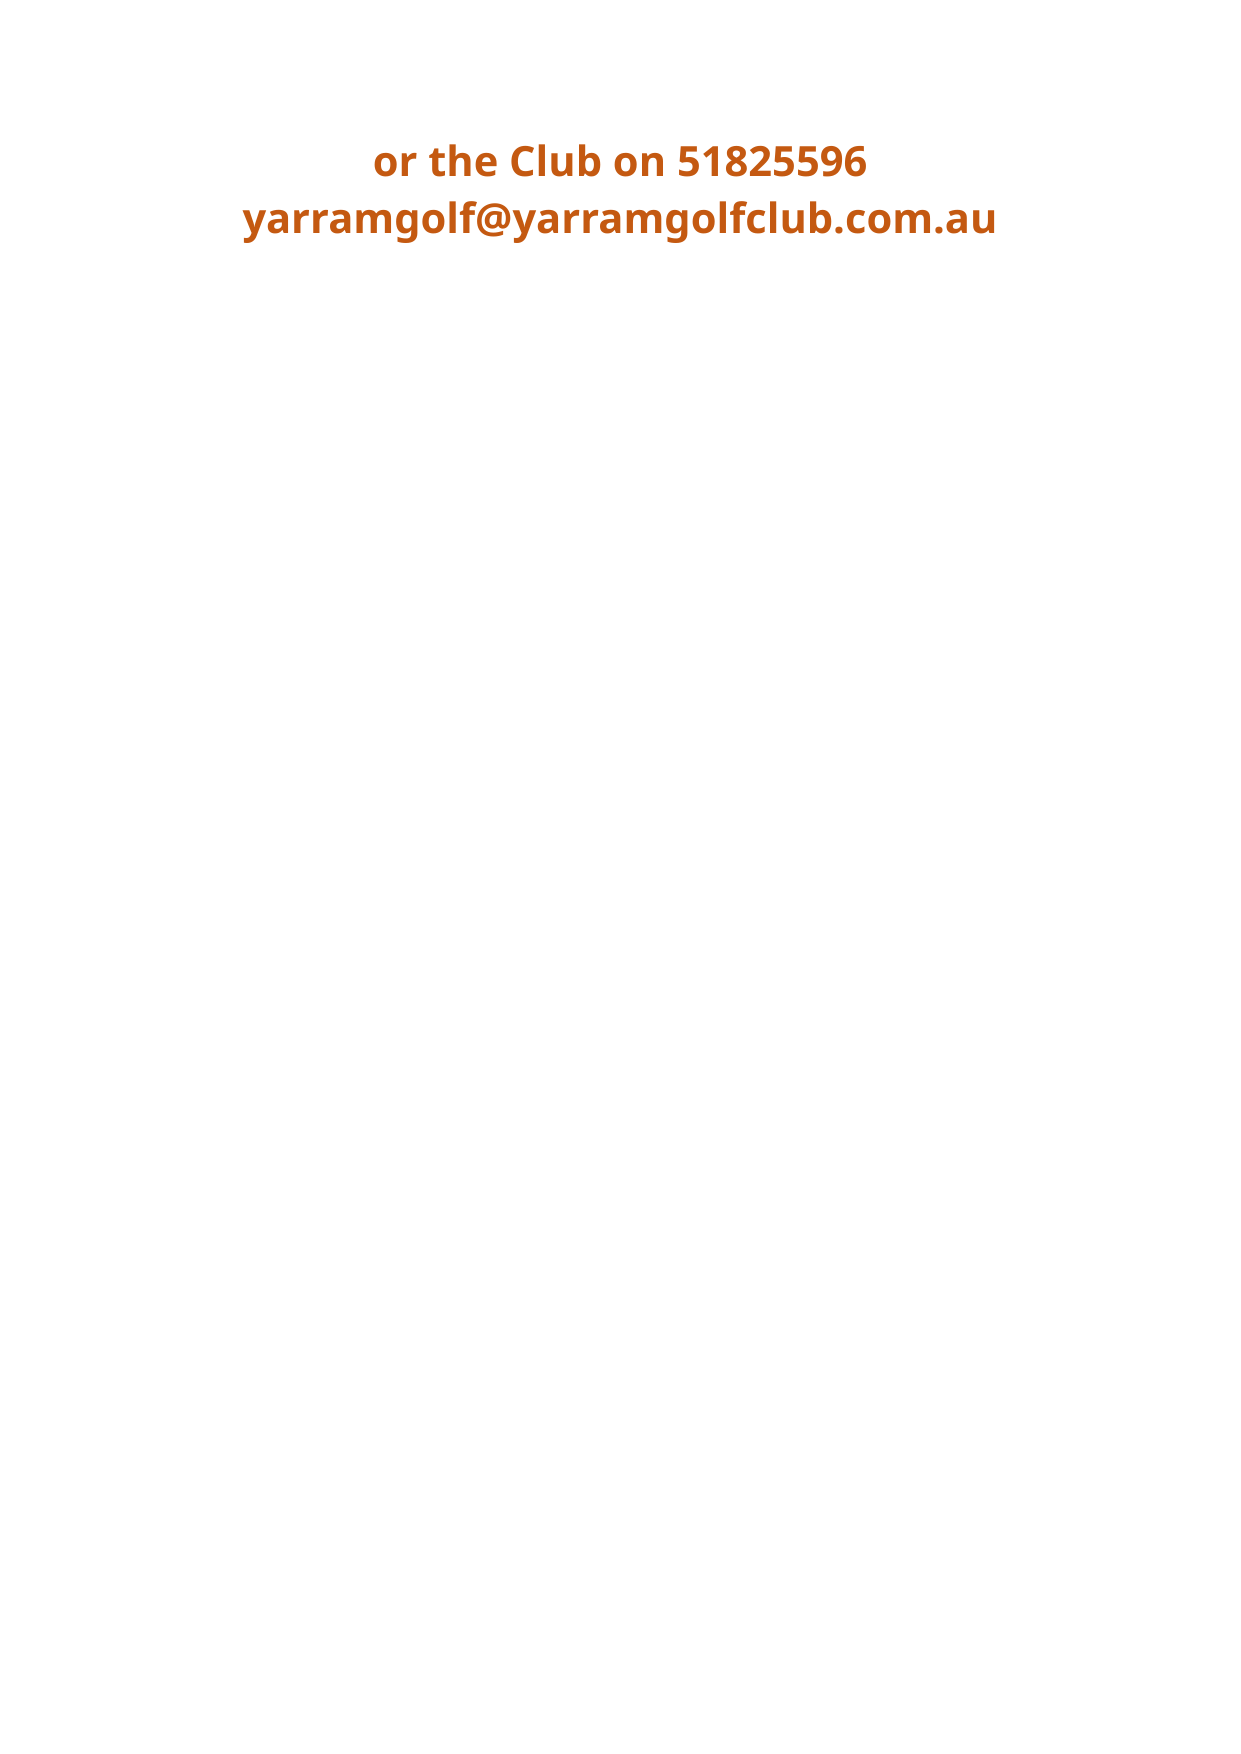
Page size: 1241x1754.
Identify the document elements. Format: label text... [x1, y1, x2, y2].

text or the Club on 51825596 yarramgolf@yarramgolfclub.com.au [75, 132, 1165, 245]
